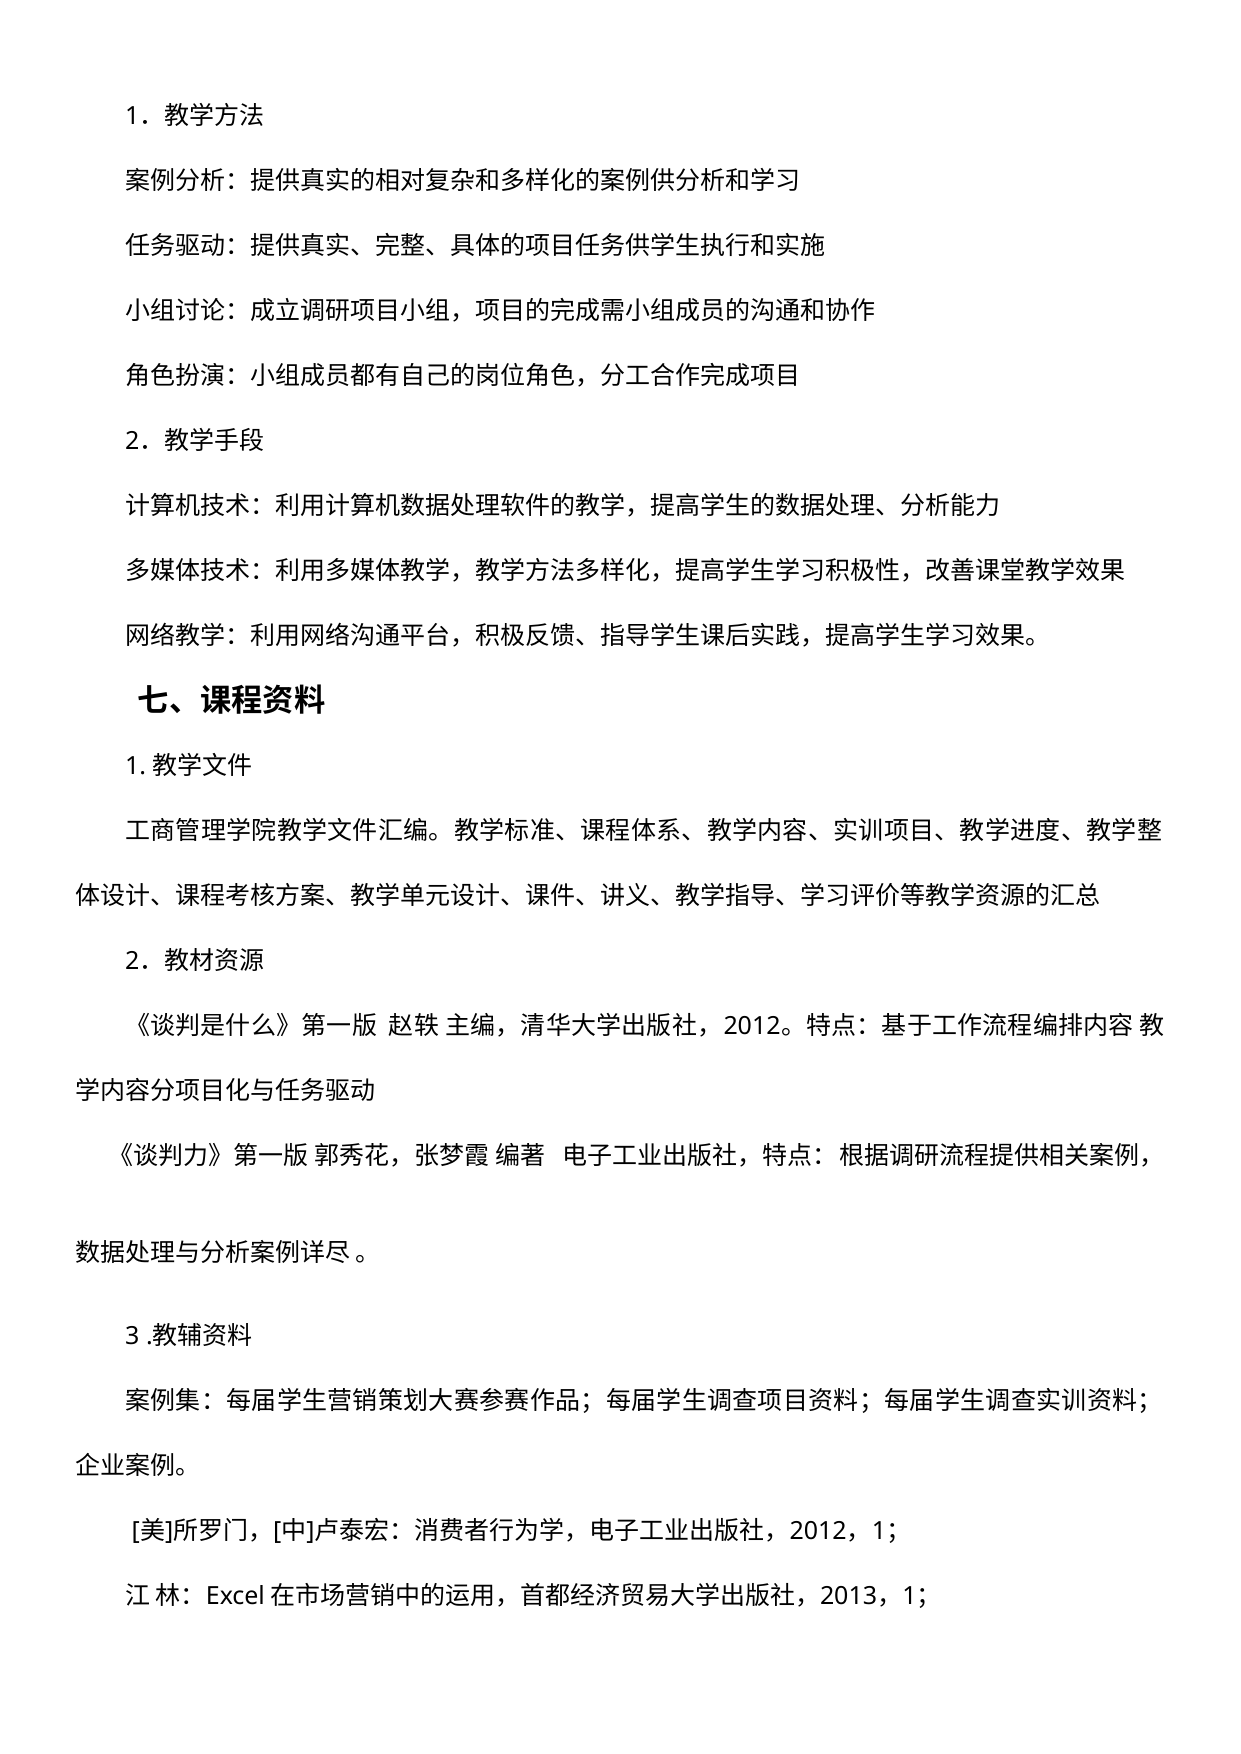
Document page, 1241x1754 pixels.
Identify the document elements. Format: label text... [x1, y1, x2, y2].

text 江 林：Excel在市场营销中的运用，首都经济贸易大学出版社，2013，1； [75, 1561, 1165, 1626]
text 角色扮演：小组成员都有自己的岗位角色，分工合作完成项目 [75, 341, 1165, 406]
text 小组讨论：成立调研项目小组，项目的完成需小组成员的沟通和协作 [75, 276, 1165, 341]
text 工商管理学院教学文件汇编。教学标准、课程体系、教学内容、实训项目、教学进度、教学整体设计、课程考核方案、教学单元设计、课件、讲义、教学指导、学习评价等教学资源的汇总 [75, 796, 1165, 926]
text 网络教学：利用网络沟通平台，积极反馈、指导学生课后实践，提高学生学习效果。 [75, 601, 1165, 666]
text 案例集：每届学生营销策划大赛参赛作品；每届学生调查项目资料；每届学生调查实训资料；企业案例。 [75, 1366, 1165, 1496]
text 计算机技术：利用计算机数据处理软件的教学，提高学生的数据处理、分析能力 [75, 471, 1165, 536]
text 2．教学手段 [75, 406, 1165, 471]
text 《谈判力》第一版 郭秀花，张梦霞 编著 电子工业出版社，特点：根据调研流程提供相关案例，数据处理与分析案例详尽 。 [75, 1121, 1165, 1283]
text 2．教材资源 [75, 926, 1165, 991]
text 七、课程资料 [75, 666, 1165, 731]
text 多媒体技术：利用多媒体教学，教学方法多样化，提高学生学习积极性，改善课堂教学效果 [75, 536, 1165, 601]
text 1. 教学文件 [75, 731, 1165, 796]
text 3 .教辅资料 [75, 1301, 1165, 1366]
text 任务驱动：提供真实、完整、具体的项目任务供学生执行和实施 [75, 211, 1165, 276]
text 《谈判是什么》第一版 赵轶 主编，清华大学出版社，2012。特点：基于工作流程编排内容 教学内容分项目化与任务驱动 [75, 991, 1165, 1121]
text 案例分析：提供真实的相对复杂和多样化的案例供分析和学习 [75, 146, 1165, 211]
text [美]所罗门，[中]卢泰宏：消费者行为学，电子工业出版社，2012，1； [75, 1496, 1165, 1561]
text 1．教学方法 [75, 81, 1165, 146]
